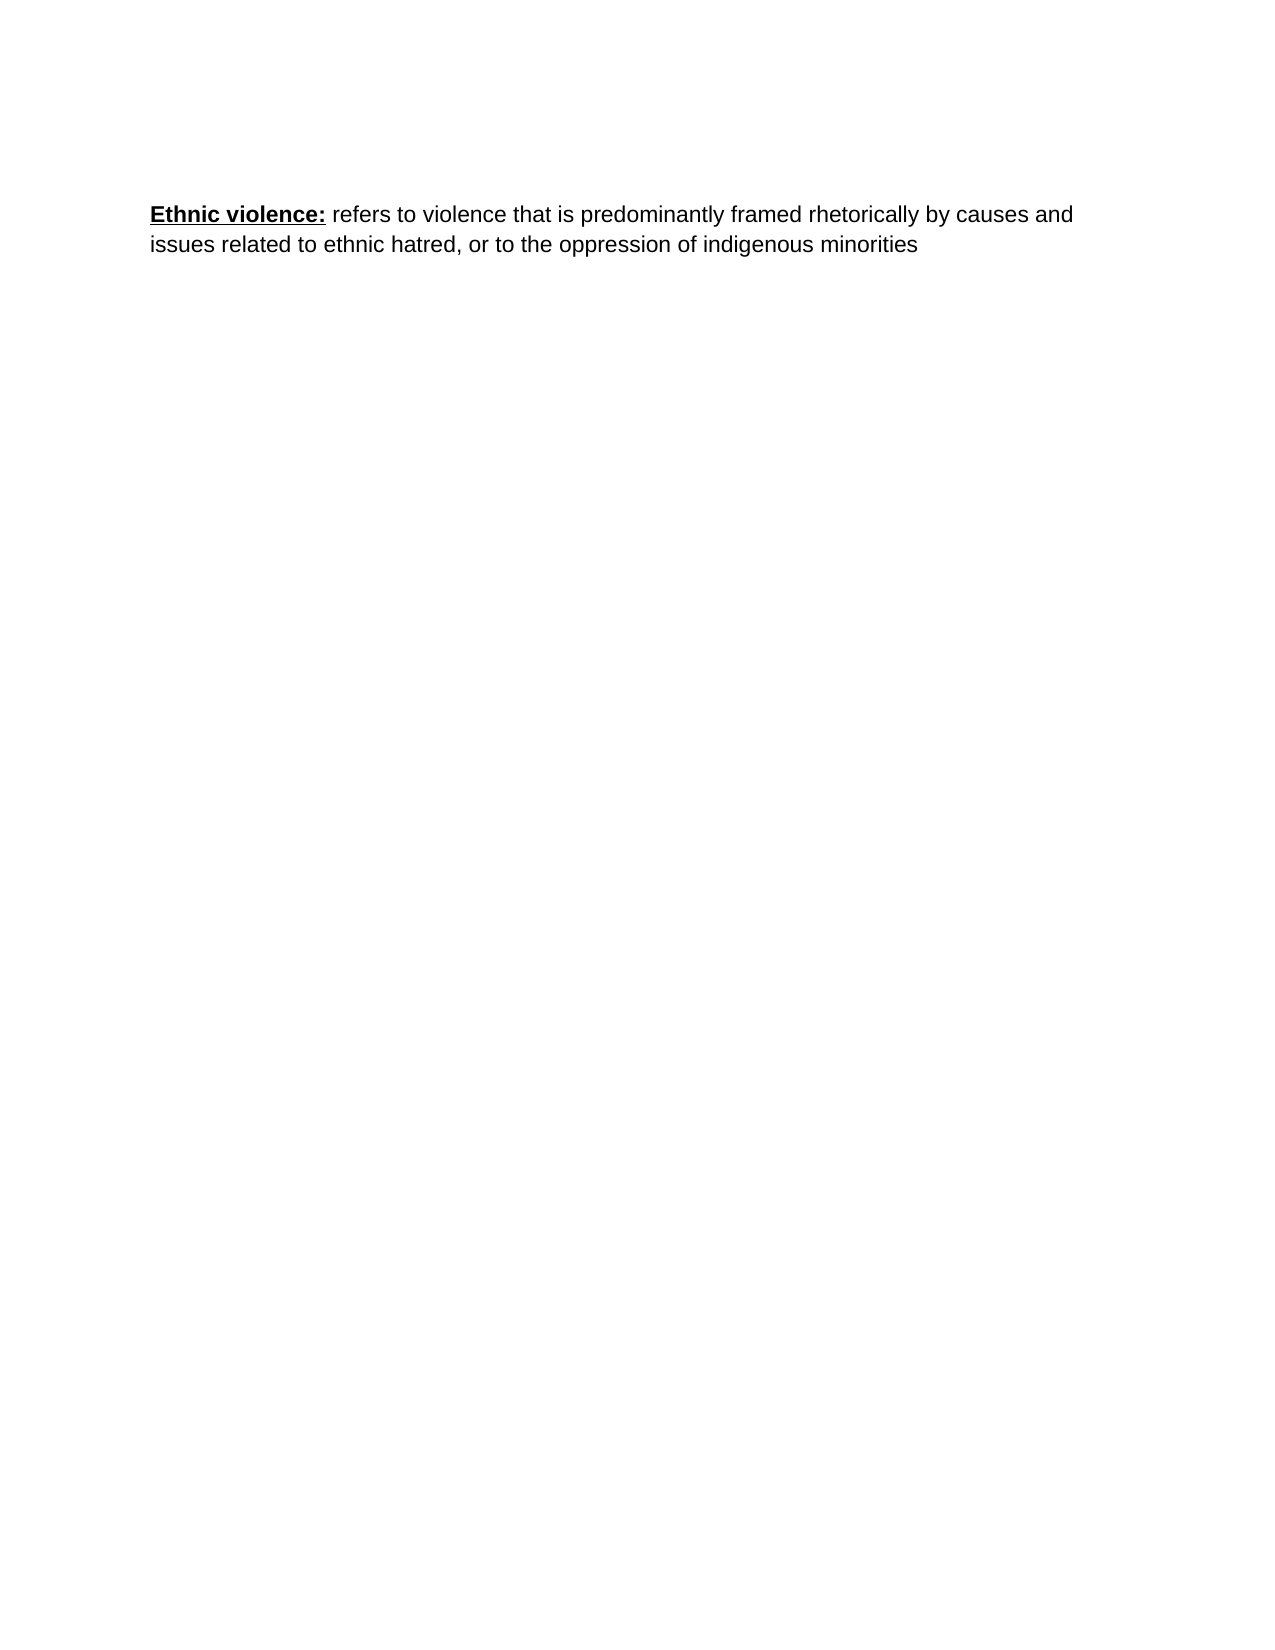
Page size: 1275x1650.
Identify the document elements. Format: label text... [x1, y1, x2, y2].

text Ethnic violence: refers to violence that is predominantly framed rhetorically by causes and issues related to ethnic hatred, or to the oppression of indigenous minorities [150, 201, 1125, 258]
